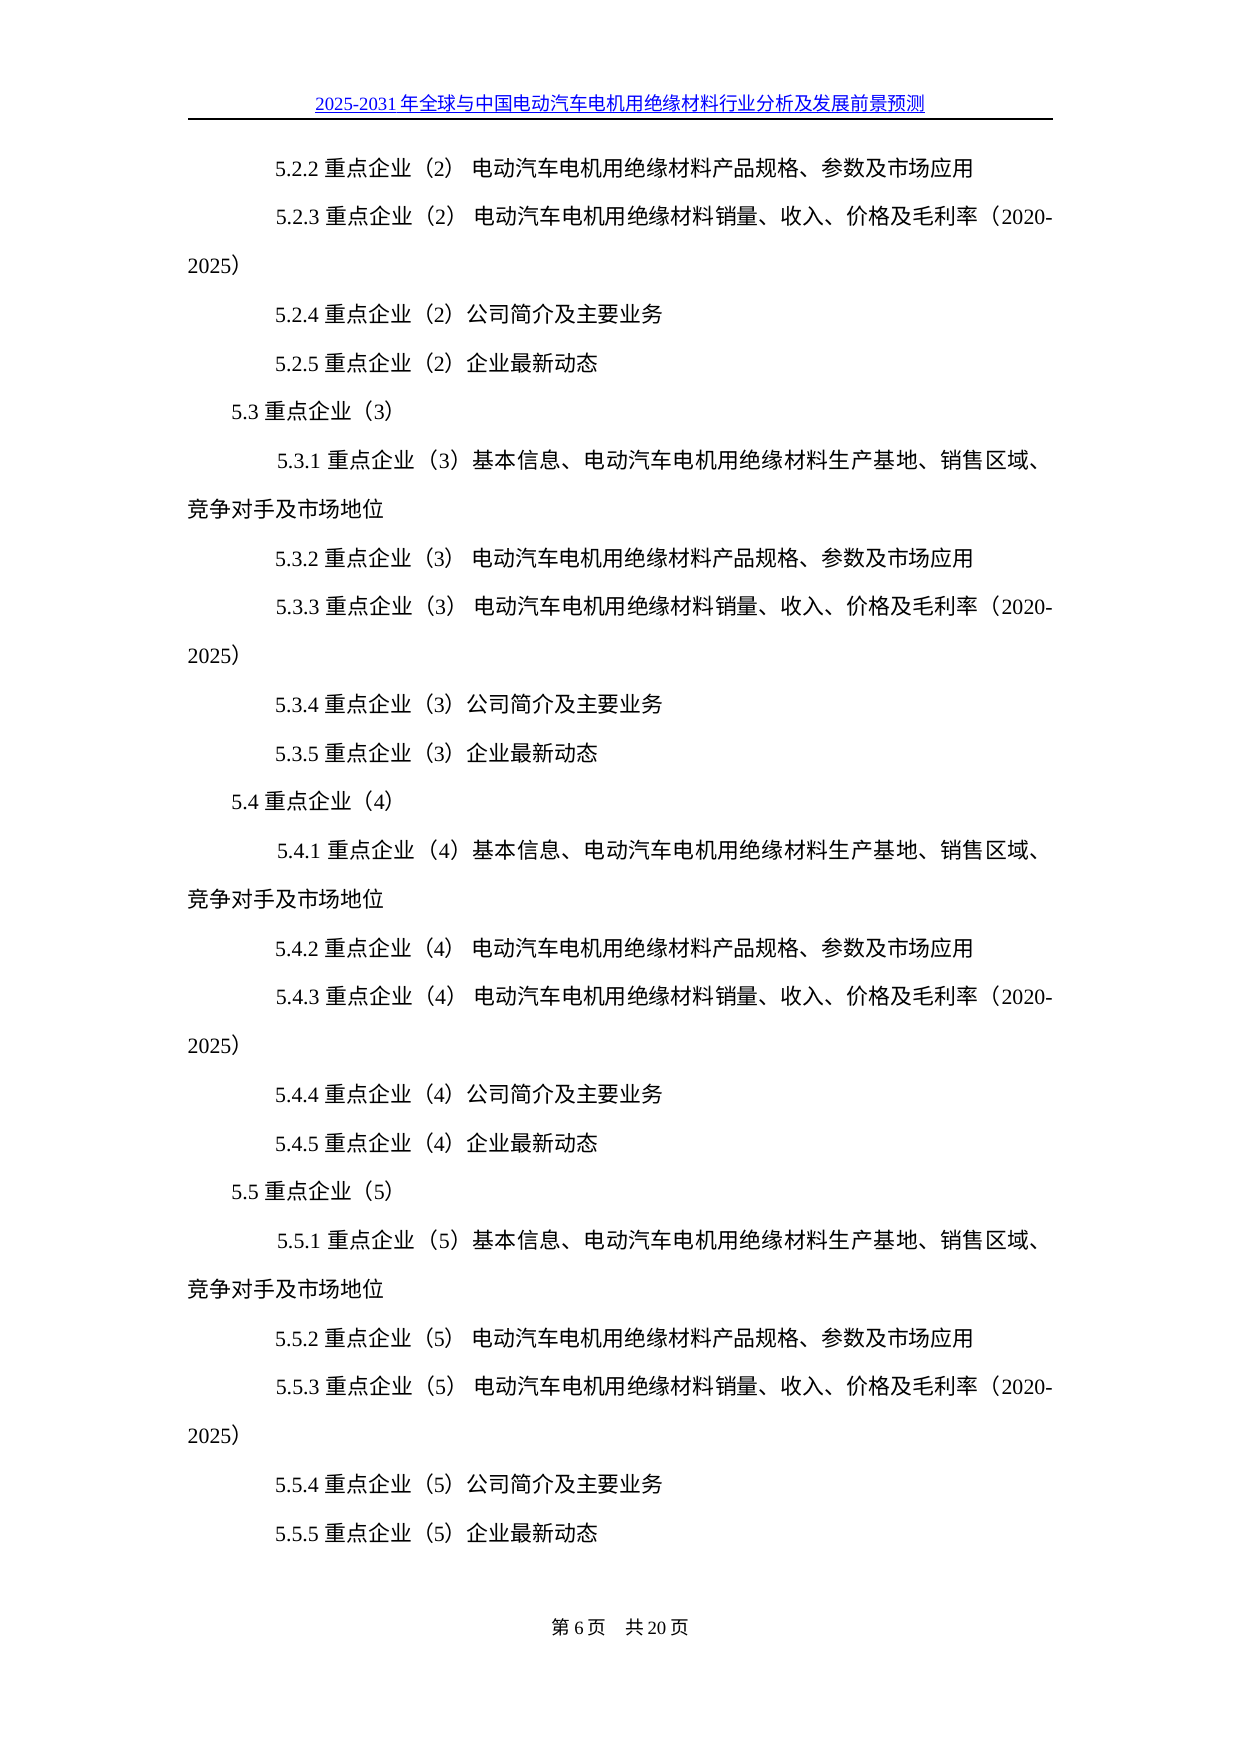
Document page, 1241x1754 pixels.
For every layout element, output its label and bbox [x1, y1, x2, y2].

text [187, 150, 1053, 1548]
